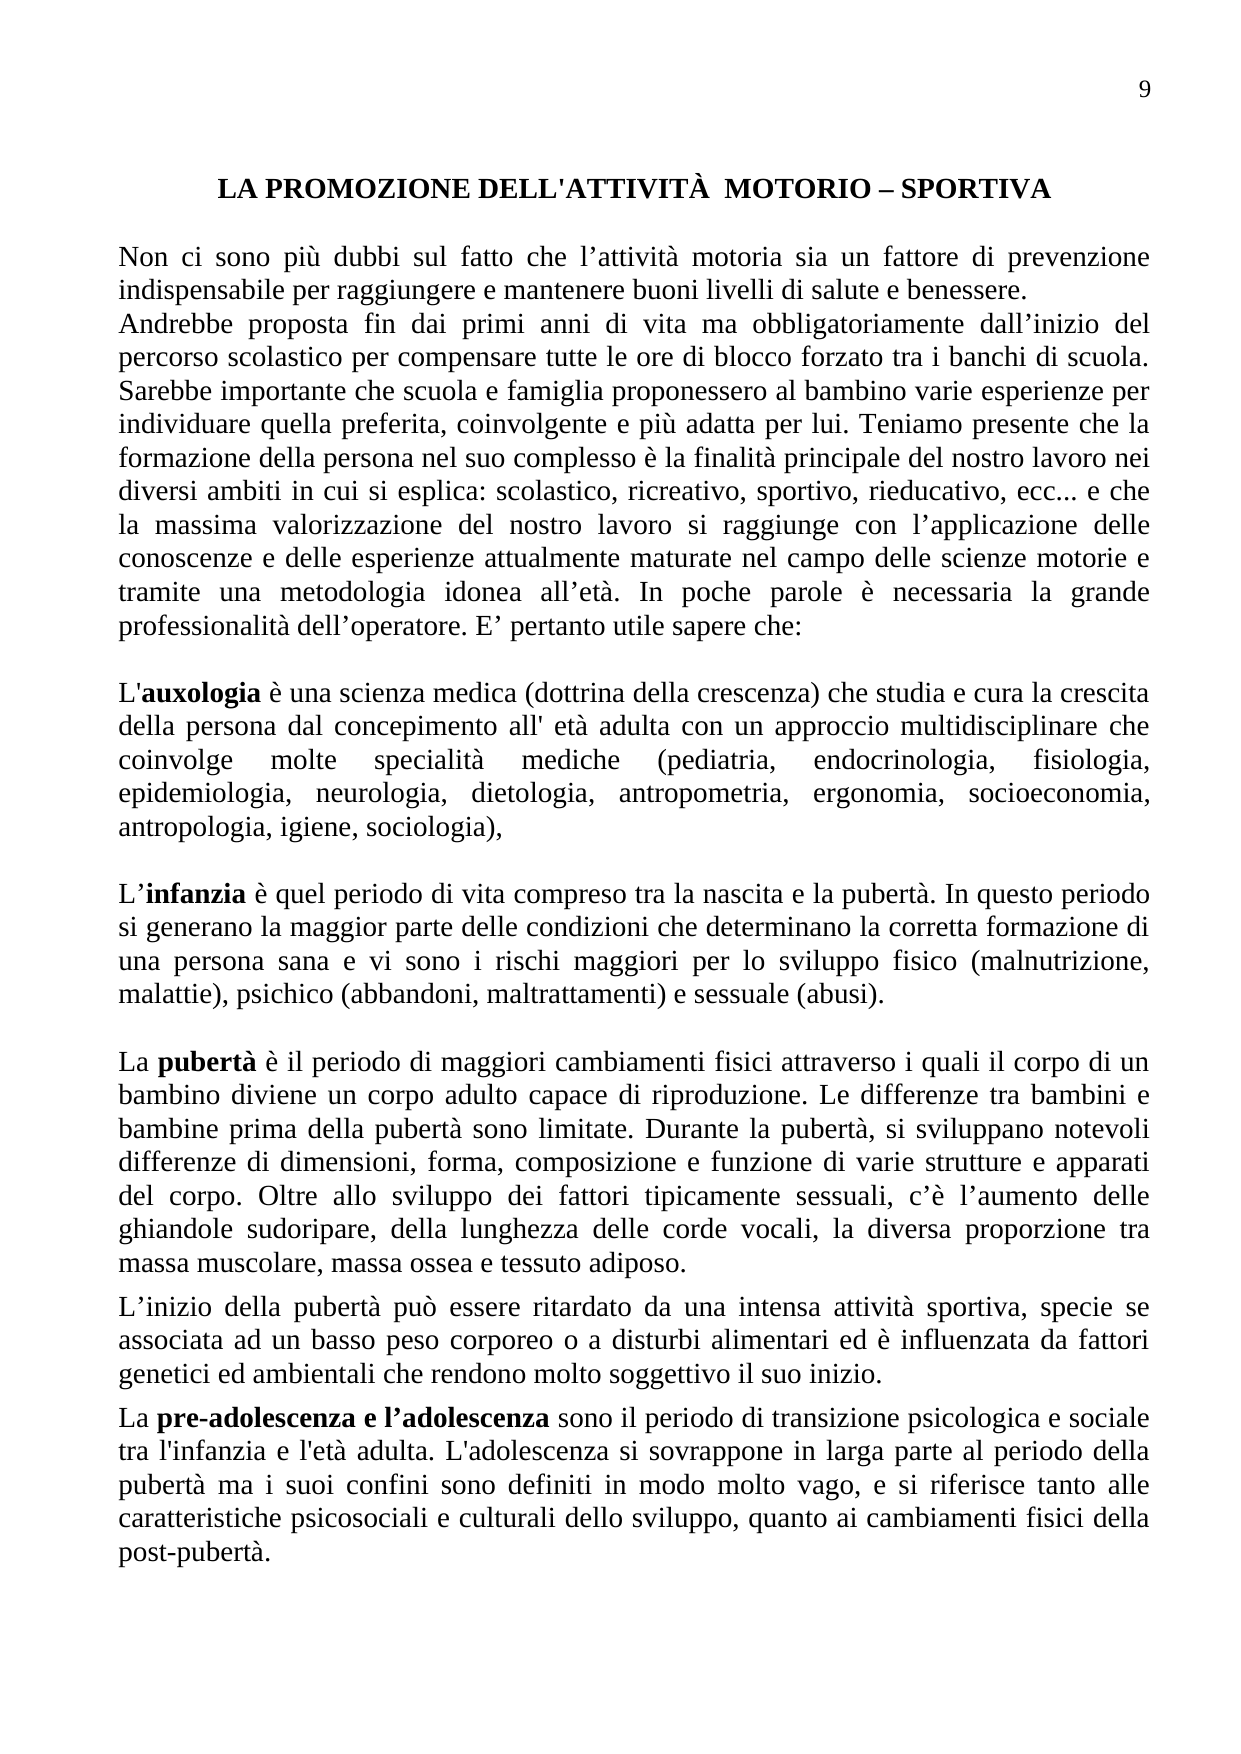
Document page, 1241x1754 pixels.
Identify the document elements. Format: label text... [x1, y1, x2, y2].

text L'auxologia è una scienza medica (dottrina della crescenza) che studia e cura la crescita della persona dal concepimento all' età adulta con un approccio multidisciplinare che coinvolge molte specialità mediche (pediatria, endocrinologia, fisiologia, epidemiologia, neurologia, dietologia, antropometria, ergonomia, socioeconomia, antropologia, igiene, sociologia), [118, 675, 1151, 842]
text Andrebbe proposta fin dai primi anni di vita ma obbligatoriamente dall’inizio del percorso scolastico per compensare tutte le ore di blocco forzato tra i banchi di scuola. Sarebbe importante che scuola e famiglia proponessero al bambino varie esperienze per individuare quella preferita, coinvolgente e più adatta per lui. Teniamo presente che la formazione della persona nel suo complesso è la finalità principale del nostro lavoro nei diversi ambiti in cui si esplica: scolastico, ricreativo, sportivo, rieducativo, ecc... e che la massima valorizzazione del nostro lavoro si raggiunge con l’applicazione delle conoscenze e delle esperienze attualmente maturate nel campo delle scienze motorie e tramite una metodologia idonea all’età. In poche parole è necessaria la grande professionalità dell’operatore. E’ pertanto utile sapere che: [118, 306, 1151, 641]
text Non ci sono più dubbi sul fatto che l’attività motoria sia un fattore di prevenzione indispensabile per raggiungere e mantenere buoni livelli di salute e benessere. [118, 239, 1151, 306]
text La pubertà è il periodo di maggiori cambiamenti fisici attraverso i quali il corpo di un bambino diviene un corpo adulto capace di riproduzione. Le differenze tra bambini e bambine prima della pubertà sono limitate. Durante la pubertà, si sviluppano notevoli differenze di dimensioni, forma, composizione e funzione di varie strutture e apparati del corpo. Oltre allo sviluppo dei fattori tipicamente sessuali, c’è l’aumento delle ghiandole sudoripare, della lunghezza delle corde vocali, la diversa proporzione tra massa muscolare, massa ossea e tessuto adiposo. [118, 1044, 1151, 1278]
text LA PROMOZIONE DELL'ATTIVITÀ MOTORIO – SPORTIVA [118, 172, 1151, 205]
text La pre-adolescenza e l’adolescenza sono il periodo di transizione psicologica e sociale tra l'infanzia e l'età adulta. L'adolescenza si sovrappone in larga parte al periodo della pubertà ma i suoi confini sono definiti in modo molto vago, e si riferisce tanto alle caratteristiche psicosociali e culturali dello sviluppo, quanto ai cambiamenti fisici della post-pubertà. [118, 1400, 1151, 1568]
text L’inizio della pubertà può essere ritardato da una intensa attività sportiva, specie se associata ad un basso peso corporeo o a disturbi alimentari ed è influenzata da fattori genetici ed ambientali che rendono molto soggettivo il suo inizio. [118, 1289, 1151, 1389]
text L’infanzia è quel periodo di vita compreso tra la nascita e la pubertà. In questo periodo si generano la maggior parte delle condizioni che determinano la corretta formazione di una persona sana e vi sono i rischi maggiori per lo sviluppo fisico (malnutrizione, malattie), psichico (abbandoni, maltrattamenti) e sessuale (abusi). [118, 876, 1151, 1010]
